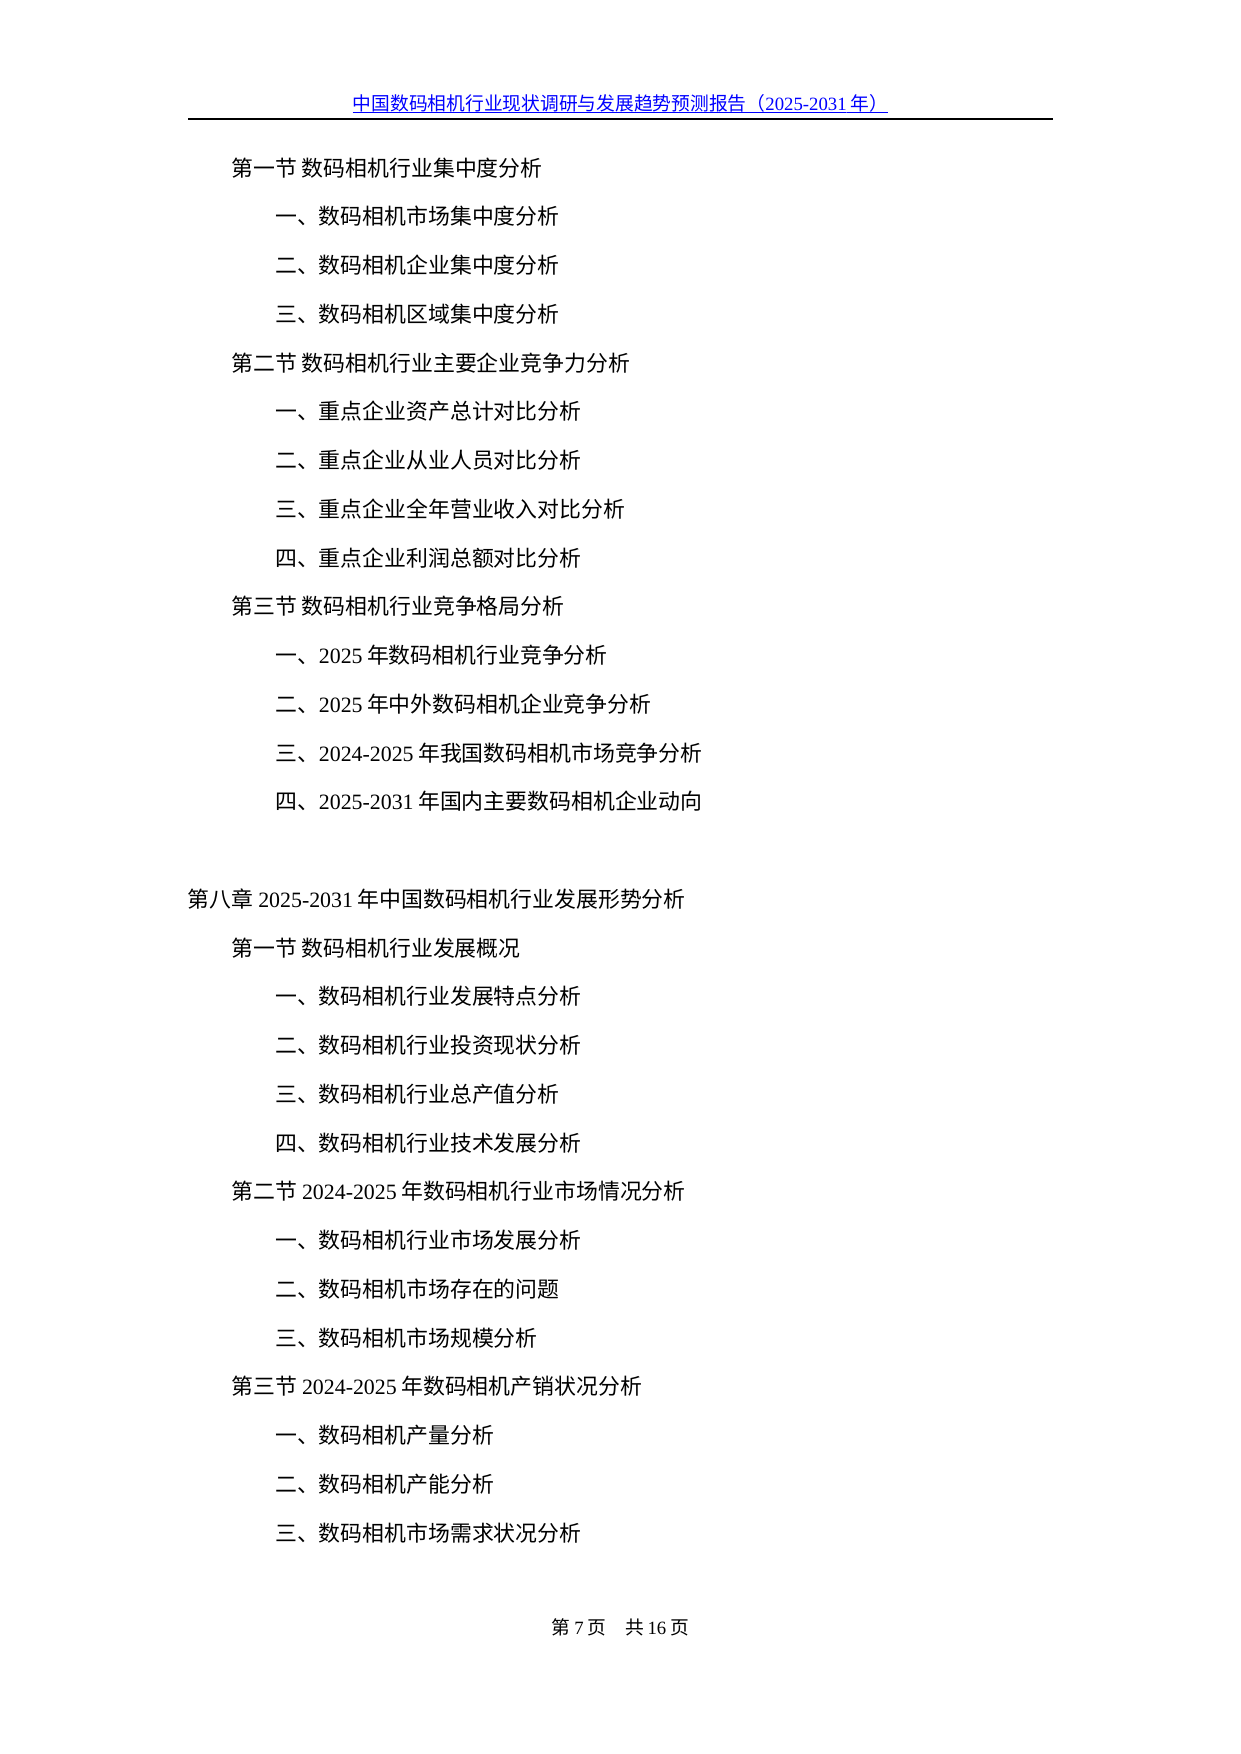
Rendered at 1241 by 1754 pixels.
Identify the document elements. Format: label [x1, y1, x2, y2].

text [187, 150, 1053, 1548]
